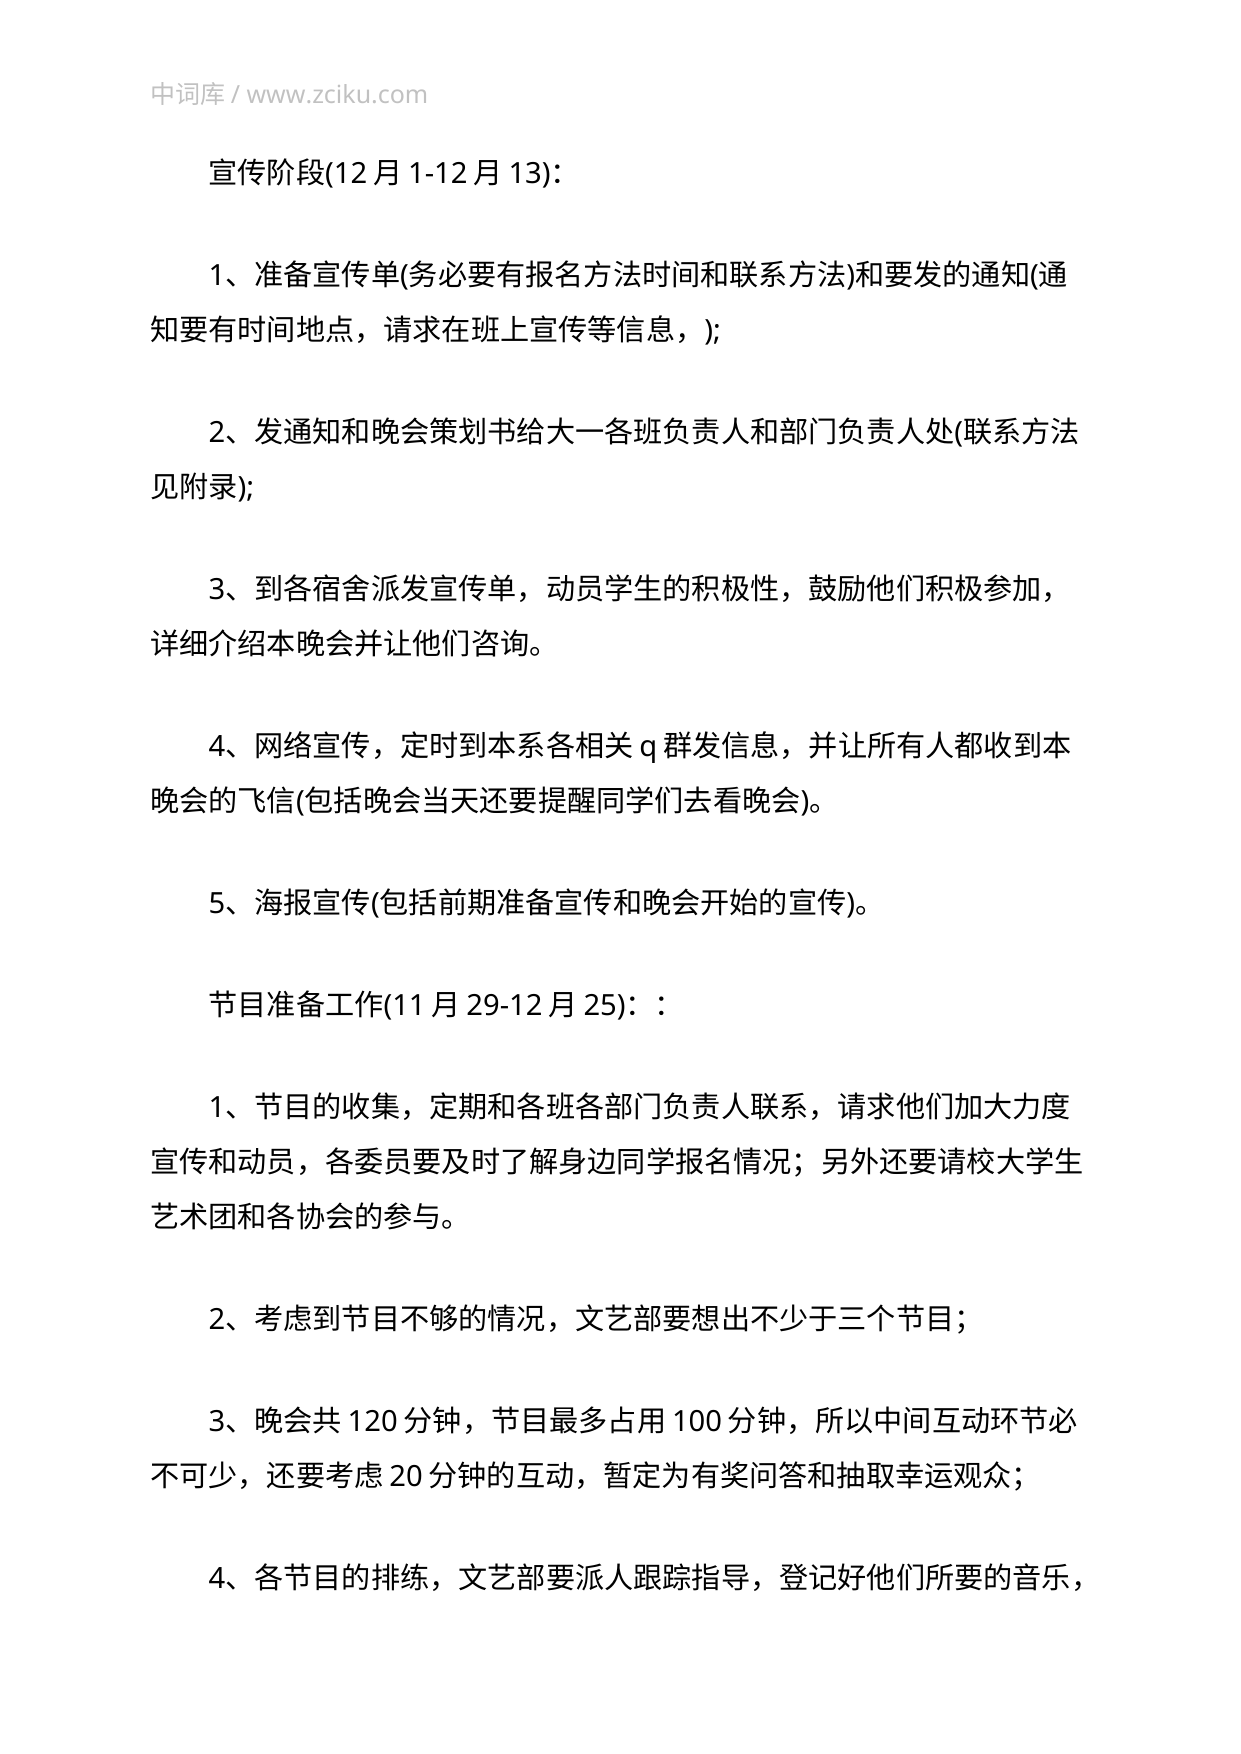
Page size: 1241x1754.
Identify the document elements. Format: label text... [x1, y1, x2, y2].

text 2、考虑到节目不够的情况，文艺部要想出不少于三个节目； [150, 1295, 1090, 1338]
text 2、发通知和晚会策划书给大一各班负责人和部门负责人处(联系方法见附录); [150, 409, 1090, 506]
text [150, 1554, 1090, 1597]
text 5、海报宣传(包括前期准备宣传和晚会开始的宣传)。 [150, 880, 1090, 922]
text 1、节目的收集，定期和各班各部门负责人联系，请求他们加大力度宣传和动员，各委员要及时了解身边同学报名情况；另外还要请校大学生艺术团和各协会的参与。 [150, 1084, 1090, 1236]
text 1、准备宣传单(务必要有报名方法时间和联系方法)和要发的通知(通知要有时间地点，请求在班上宣传等信息，); [150, 252, 1090, 349]
text 节目准备工作(11月29-12月25)：： [150, 982, 1090, 1024]
text 4、网络宣传，定时到本系各相关q群发信息，并让所有人都收到本晚会的飞信(包括晚会当天还要提醒同学们去看晚会)。 [150, 723, 1090, 820]
text 3、晚会共120分钟，节目最多占用100分钟，所以中间互动环节必不可少，还要考虑20分钟的互动，暂定为有奖问答和抽取幸运观众； [150, 1397, 1090, 1495]
text 3、到各宿舍派发宣传单，动员学生的积极性，鼓励他们积极参加，详细介绍本晚会并让他们咨询。 [150, 566, 1090, 663]
text 宣传阶段(12月1-12月13)： [150, 150, 1090, 192]
